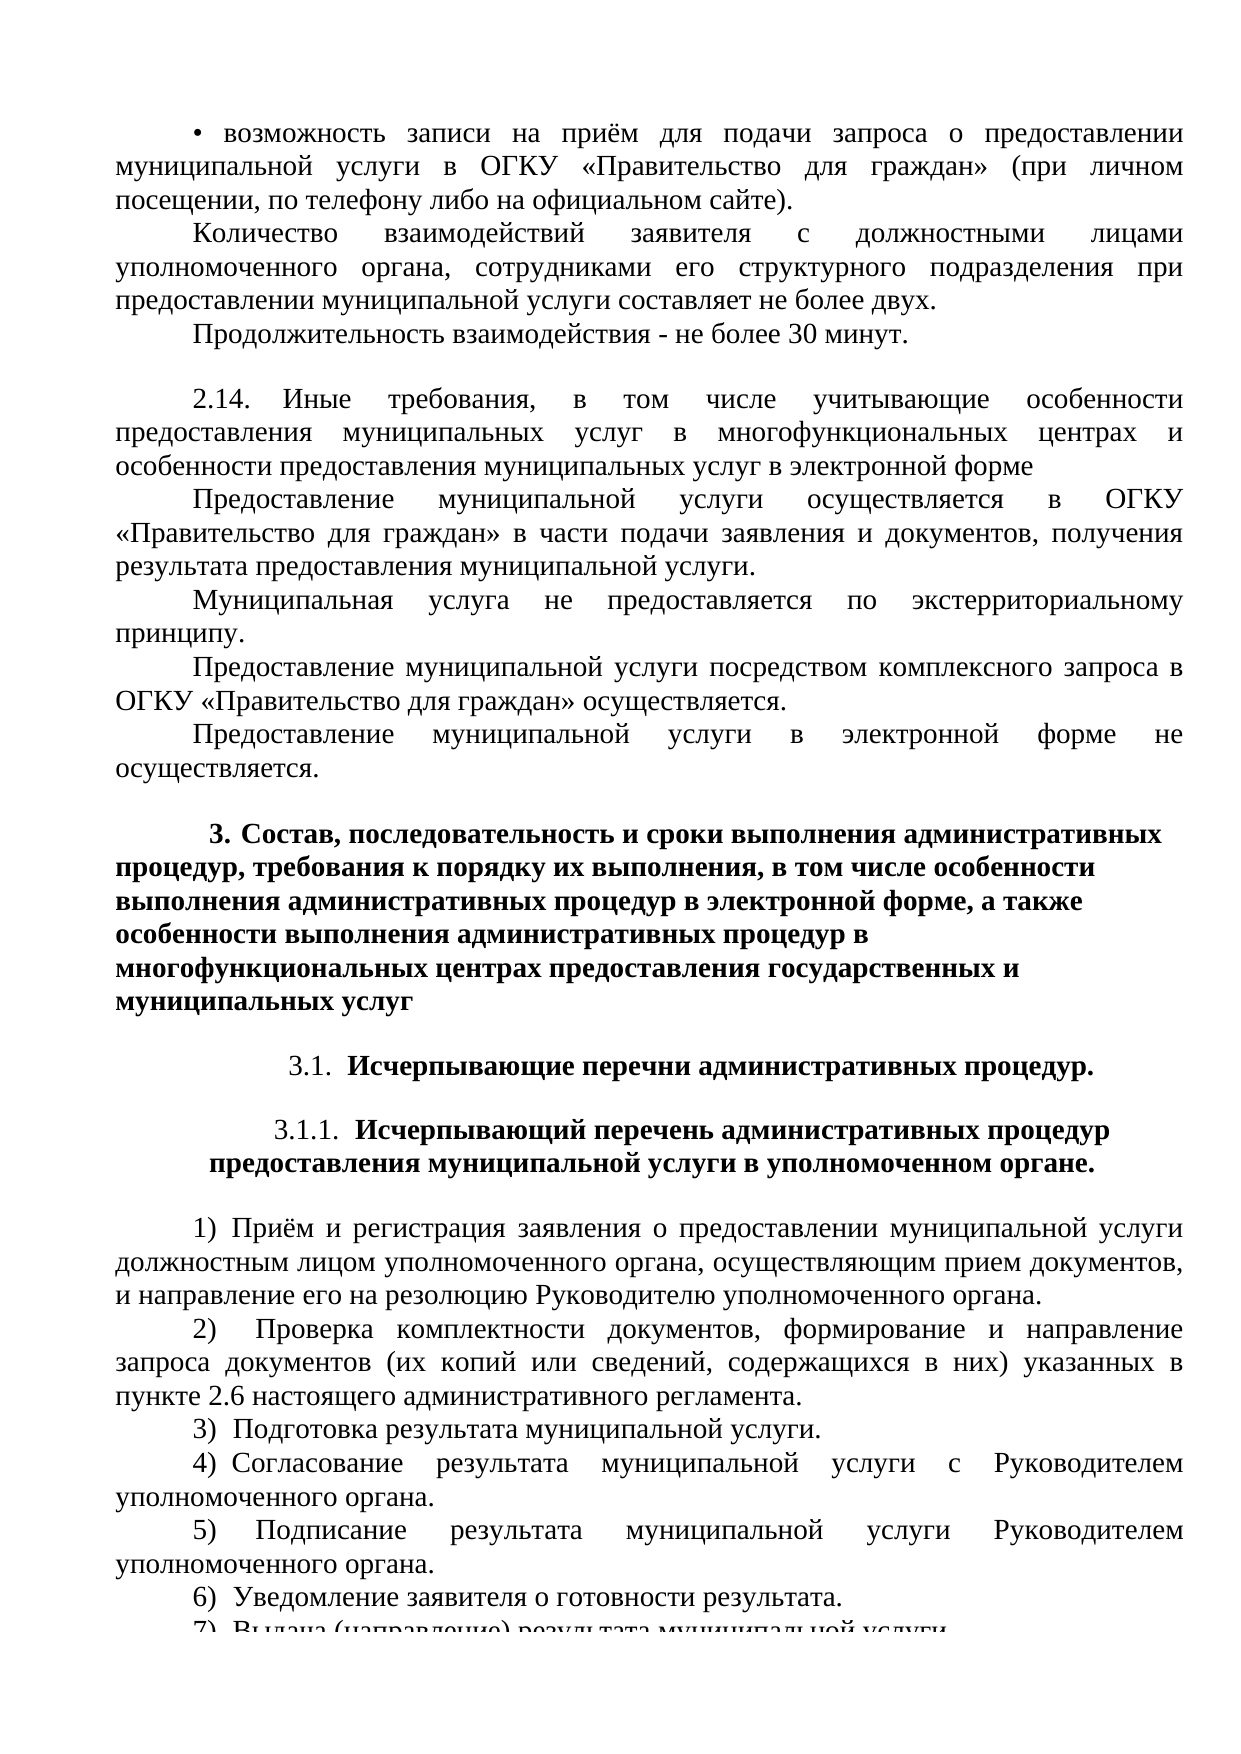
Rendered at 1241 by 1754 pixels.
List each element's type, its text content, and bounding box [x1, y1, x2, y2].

list Состав, последовательность и сроки выполнения административных процедур, требования к порядку их выполнения, в том числе особенности выполнения административных процедур в электронной форме, а также особенности выполнения административных процедур в многофункциональных центрах предоставления государственных и муниципальных услуг [115, 816, 1184, 1017]
list Подготовка результата муниципальной услуги. [115, 1412, 1184, 1446]
list Иные требования, в том числе учитывающие особенности предоставления муниципальных услуг в многофункциональных центрах и особенности предоставления муниципальных услуг в электронной форме [115, 381, 1184, 482]
text Предоставление муниципальной услуги посредством комплексного запроса в ОГКУ «Правительство для граждан» осуществляется. [115, 649, 1184, 717]
text Продолжительность взаимодействия - не более 30 минут. [115, 316, 1184, 350]
list Выдача (направление) результата муниципальной услуги. [115, 1613, 1184, 1631]
list Исчерпывающие перечни административных процедур. [288, 1052, 1184, 1081]
list Приём и регистрация заявления о предоставлении муниципальной услуги должностным лицом уполномоченного органа, осуществляющим прием документов, и направление его на резолюцию Руководителю уполномоченного органа. [115, 1211, 1184, 1311]
text Предоставление муниципальной услуги в электронной форме не осуществляется. [115, 717, 1184, 784]
list Проверка комплектности документов, формирование и направление запроса документов (их копий или сведений, содержащихся в них) указанных в пункте 2.6 настоящего административного регламента. [115, 1311, 1184, 1412]
list Подписание результата муниципальной услуги Руководителем уполномоченного органа. [115, 1513, 1184, 1580]
list Согласование результата муниципальной услуги с Руководителем уполномоченного органа. [115, 1446, 1184, 1513]
text Муниципальная услуга не предоставляется по экстерриториальному принципу. [115, 582, 1184, 649]
list Уведомление заявителя о готовности результата. [115, 1580, 1184, 1613]
list Исчерпывающий перечень административных процедур предоставления муниципальной услуги в уполномоченном органе. [209, 1112, 1184, 1179]
text • возможность записи на приём для подачи запроса о предоставлении муниципальной услуги в ОГКУ «Правительство для граждан» (при личном посещении, по телефону либо на официальном сайте). [115, 115, 1184, 216]
text Количество взаимодействий заявителя с должностными лицами уполномоченного органа, сотрудниками его структурного подразделения при предоставлении муниципальной услуги составляет не более двух. [115, 216, 1184, 316]
text Предоставление муниципальной услуги осуществляется в ОГКУ «Правительство для граждан» в части подачи заявления и документов, получения результата предоставления муниципальной услуги. [115, 482, 1184, 582]
